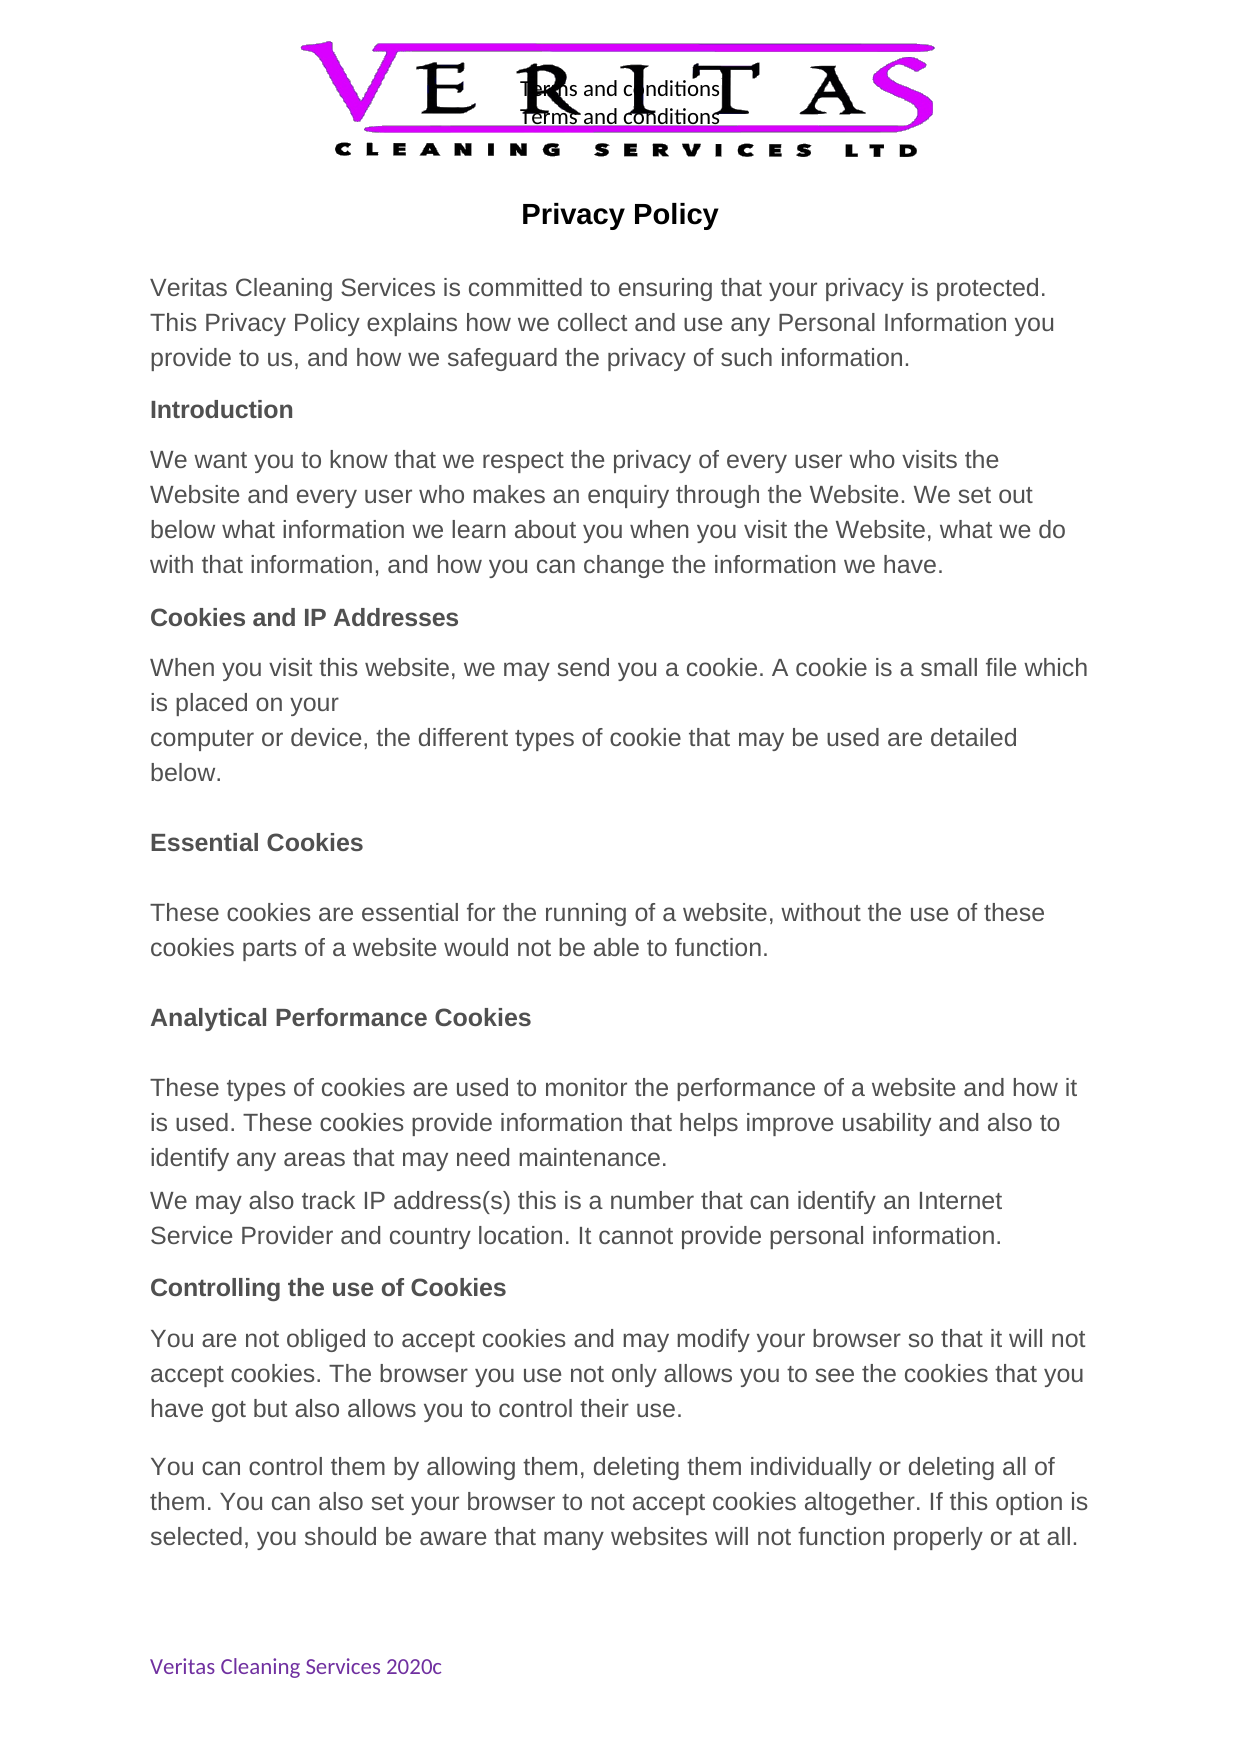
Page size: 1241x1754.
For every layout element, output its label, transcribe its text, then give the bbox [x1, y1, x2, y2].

text These types of cookies are used to monitor the performance of a website and how it is used. These cookies provide information that helps improve usability and also to identify any areas that may need maintenance. [150, 1067, 1090, 1172]
text Essential Cookies [150, 822, 1090, 892]
text Controlling the use of Cookies [150, 1273, 1090, 1302]
text Analytical Performance Cookies [150, 997, 1090, 1067]
text You can control them by allowing them, deleting them individually or deleting all of them. You can also set your browser to not accept cookies altogether. If this option is selected, you should be aware that many websites will not function properly or at all. [150, 1446, 1090, 1551]
text Veritas Cleaning Services is committed to ensuring that your privacy is protected. This Privacy Policy explains how we collect and use any Personal Information you provide to us, and how we safeguard the privacy of such information. [150, 266, 1090, 371]
text We may also track IP address(s) this is a number that can identify an Internet Service Provider and country location. It cannot provide personal information. [150, 1180, 1090, 1250]
text These cookies are essential for the running of a website, without the use of these cookies parts of a website would not be able to function. [150, 892, 1090, 962]
picture [281, 14, 960, 175]
text Cookies and IP Addresses [150, 602, 1090, 631]
text You are not obliged to accept cookies and may modify your browser so that it will not accept cookies. The browser you use not only allows you to see the cookies that you have got but also allows you to control their use. [150, 1317, 1090, 1422]
text We want you to know that we respect the privacy of every user who visits the Website and every user who makes an enquiry through the Website. We set out below what information we learn about you when you visit the Website, what we do with that information, and how you can change the information we have. [150, 439, 1090, 579]
text When you visit this website, we may send you a cookie. A cookie is a small file which is placed on your computer or device, the different types of cookie that may be used are detailed below. [150, 647, 1090, 787]
text Introduction [150, 395, 1090, 423]
